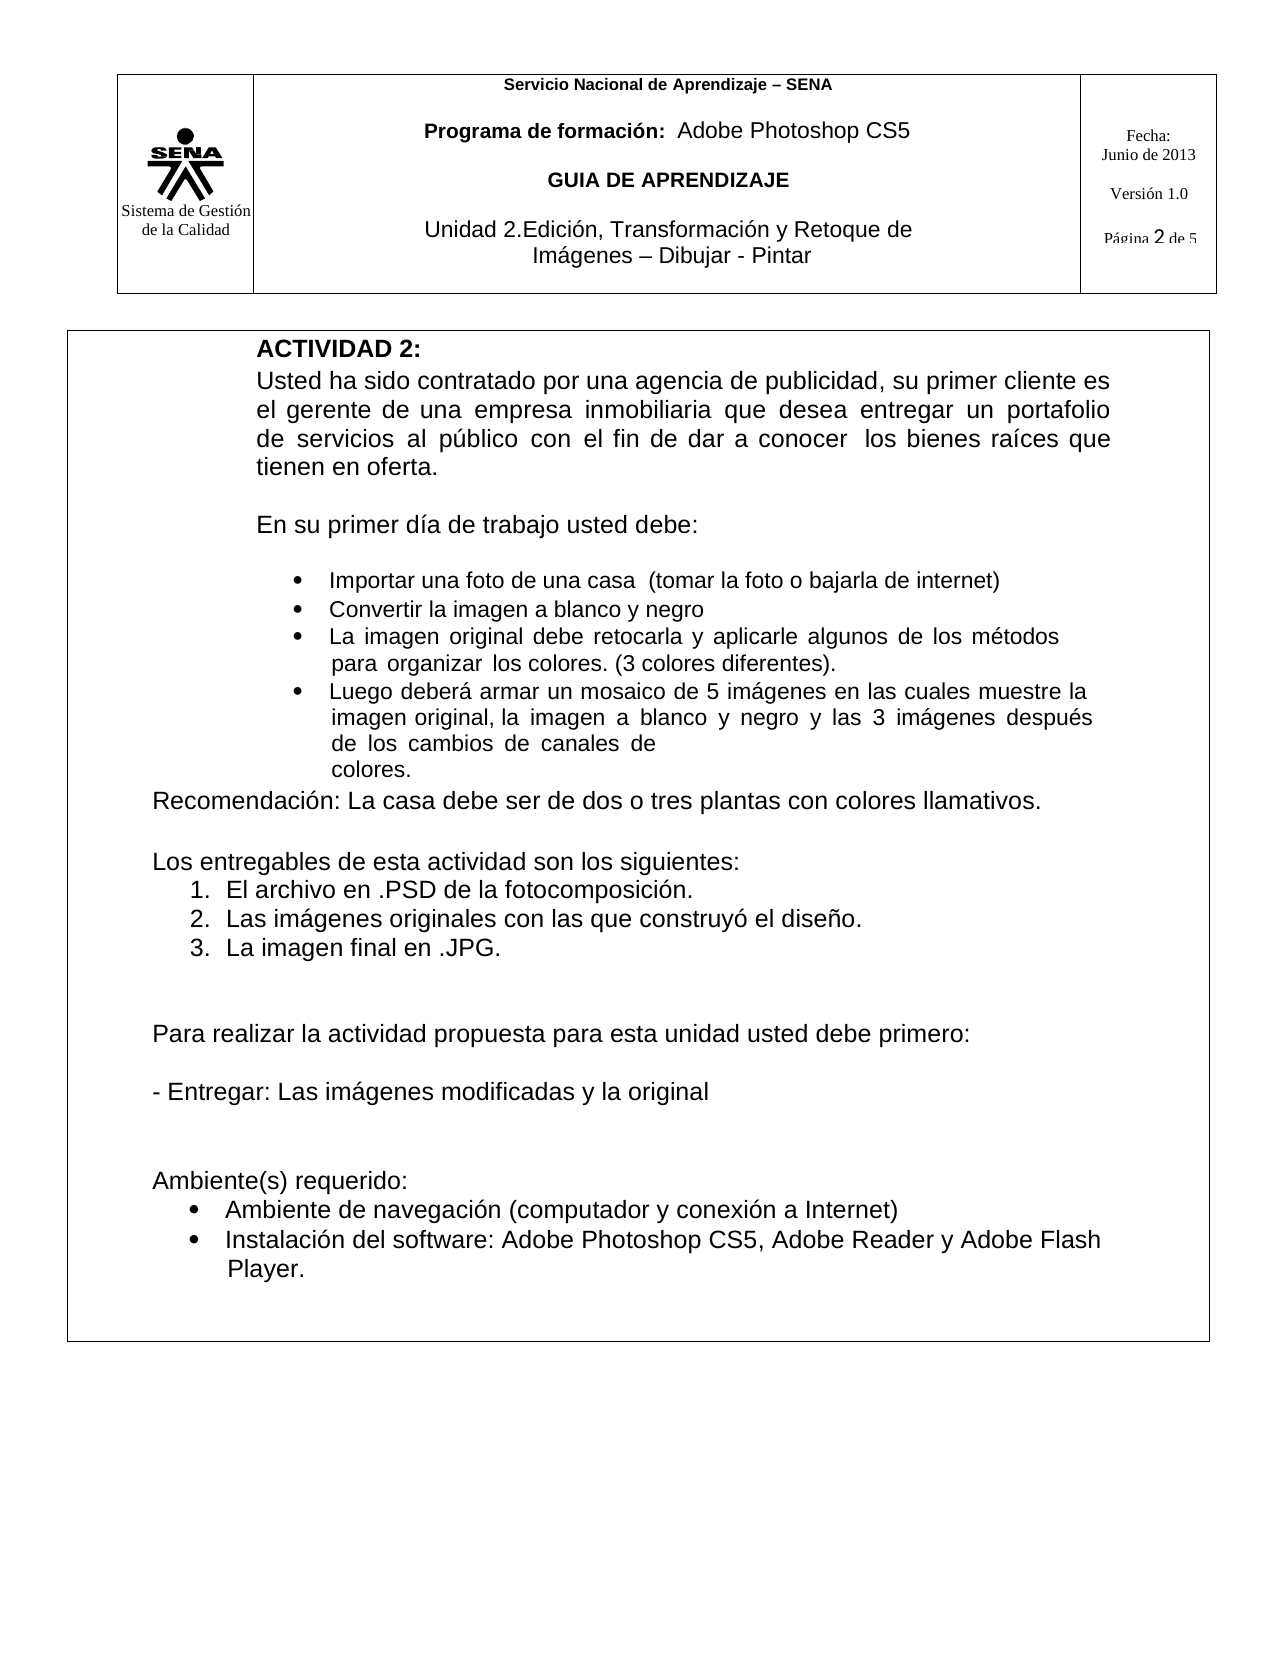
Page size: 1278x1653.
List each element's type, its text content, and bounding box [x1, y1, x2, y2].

table_header ACTIVIDAD 2: Usted ha sido contratado por una agencia de publicidad, su primer cliente es el gerente de una empresa inmobiliaria que desea entregar un portafolio de servicios al público con el fin de dar a conocer los bienes raíces que tienen en oferta. En su primer día de trabajo usted debe:  Importar una foto de una casa (tomar la foto o bajarla de internet)  Convertir la imagen a blanco y negro  La imagen original debe retocarla y aplicarle algunos de los métodos para organizar los colores. (3 colores diferentes).  Luego deberá armar un mosaico de 5 imágenes en las cuales muestre la imagen original, la imagen a blanco y negro y las 3 imágenes después de los cambios de canales de colores. Recomendación: La casa debe ser de dos o tres plantas con colores llamativos. Los entregables de esta actividad son los siguientes: 1. El archivo en .PSD de la fotocomposición. 2. Las imágenes originales con las que construyó el diseño. 3. La imagen final en .JPG. Para realizar la actividad propuesta para esta unidad usted debe primero: - Entregar: Las imágenes modificadas y la original Ambiente(s) requerido:  Ambiente de navegación (computador y conexión a Internet)  Instalación del software: Adobe Photoshop CS5, Adobe Reader y Adobe Flash Player. [68, 331, 1209, 1341]
